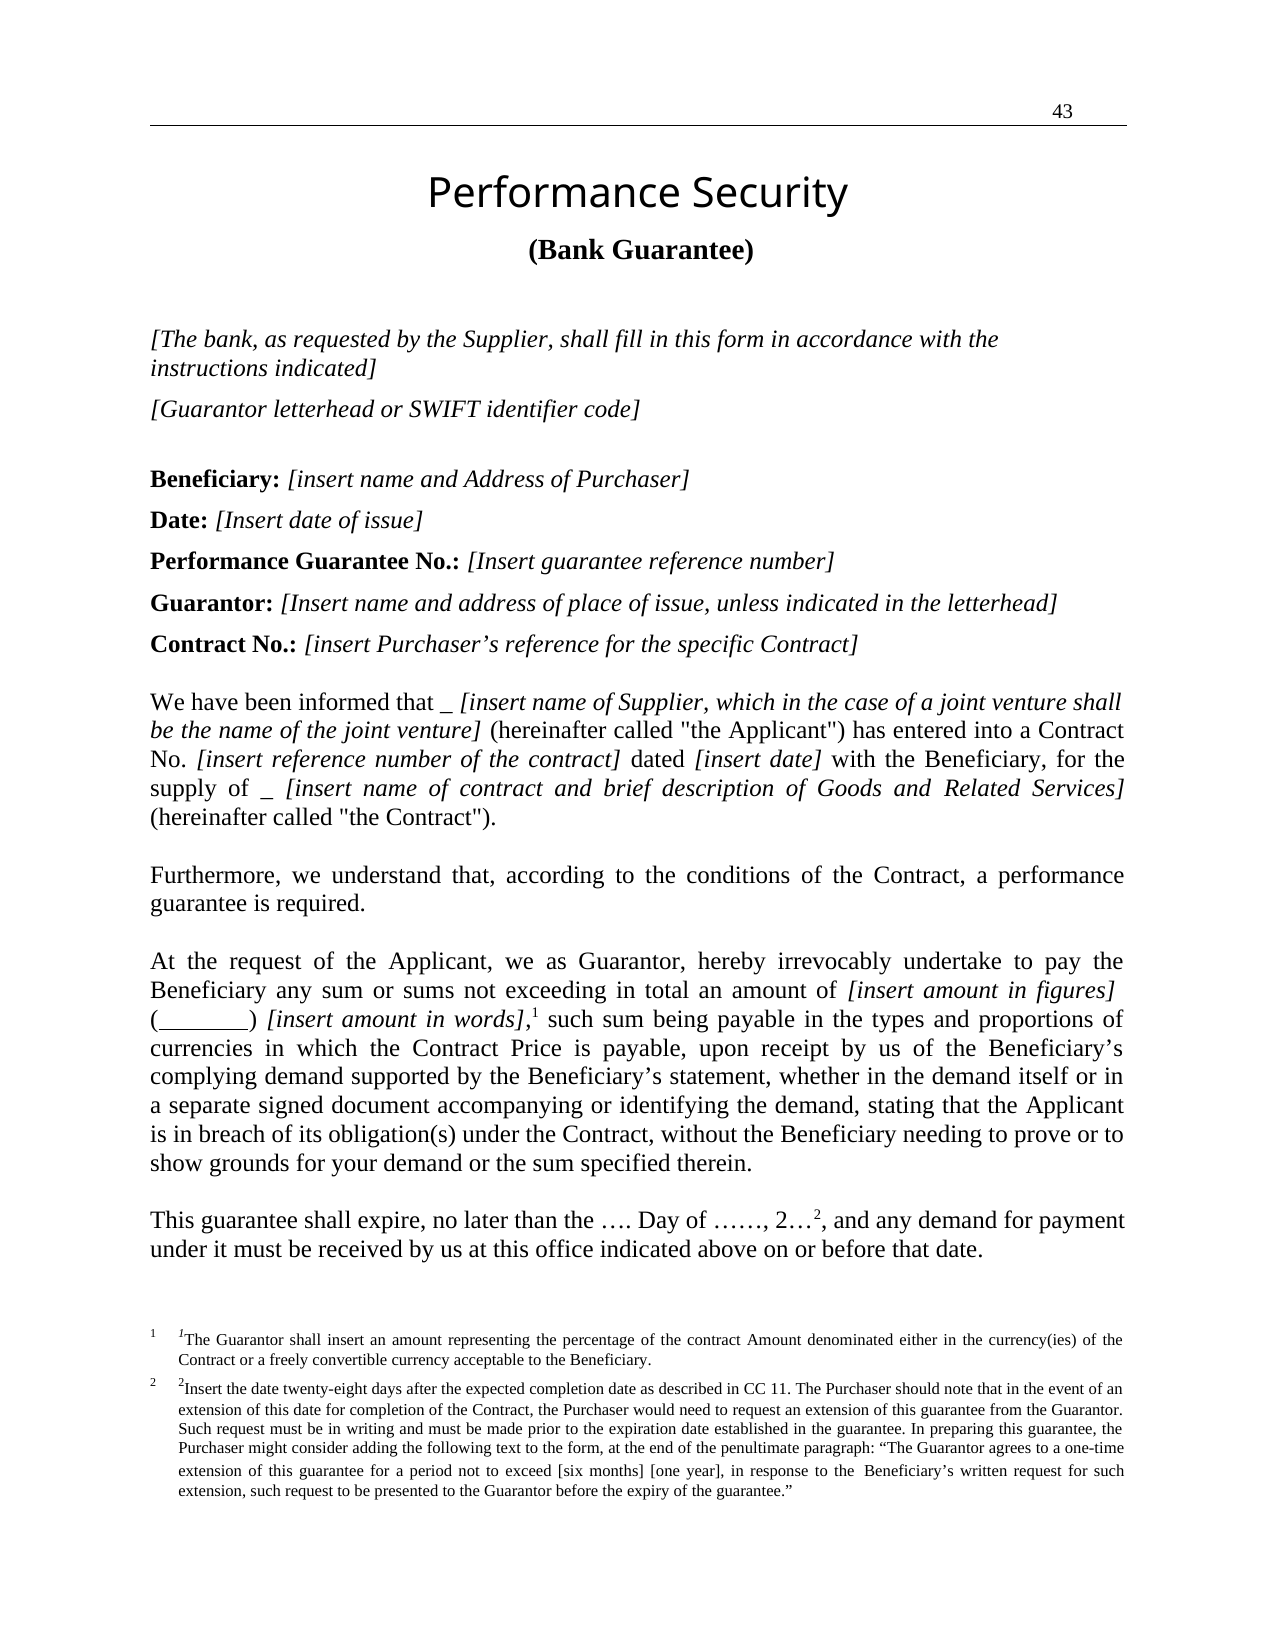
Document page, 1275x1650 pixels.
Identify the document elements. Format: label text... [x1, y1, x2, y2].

text Furthermore, we understand that, according to the conditions of the Contract, a performance guarantee is required. [150, 860, 1125, 917]
text Contract No.: [insert Purchaser’s reference for the specific Contract] [150, 629, 1125, 658]
text At the request of the Applicant, we as Guarantor, hereby irrevocably undertake to pay the Beneficiary any sum or sums not exceeding in total an amount of [insert amount in figures] ( ) [insert amount in words],1 such sum being payable in the types and proportions of currencies in which the Contract Price is payable, upon receipt by us of the Beneficiary’s complying demand supported by the Beneficiary’s statement, whether in the demand itself or in a separate signed document accompanying or identifying the demand, stating that the Applicant is in breach of its obligation(s) under the Contract, without the Beneficiary needing to prove or to show grounds for your demand or the sum specified therein. [150, 946, 1125, 1176]
text [The bank, as requested by the Supplier, shall fill in this form in accordance with the instructions indicated] [150, 324, 1125, 381]
text Beneficiary: [insert name and Address of Purchaser] [150, 464, 1125, 493]
text [Guarantor letterhead or SWIFT identifier code] [150, 394, 1125, 423]
text (Bank Guarantee) [150, 232, 1125, 265]
text Performance Guarantee No.: [Insert guarantee reference number] [150, 546, 1125, 575]
text Date: [Insert date of issue] [150, 505, 1125, 534]
text Performance Security [150, 162, 1125, 219]
text Guarantor: [Insert name and address of place of issue, unless indicated in the letterhead] [150, 588, 1125, 616]
text We have been informed that _ [insert name of Supplier, which in the case of a joint venture shall be the name of the joint venture] (hereinafter called "the Applicant") has entered into a Contract No. [insert reference number of the contract] dated [insert date] with the Beneficiary, for the supply of _ [insert name of contract and brief description of Goods and Related Services] (hereinafter called "the Contract"). [150, 687, 1125, 831]
text This guarantee shall expire, no later than the …. Day of ……, 2…2, and any demand for payment under it must be received by us at this office indicated above on or before that date. [150, 1206, 1125, 1263]
